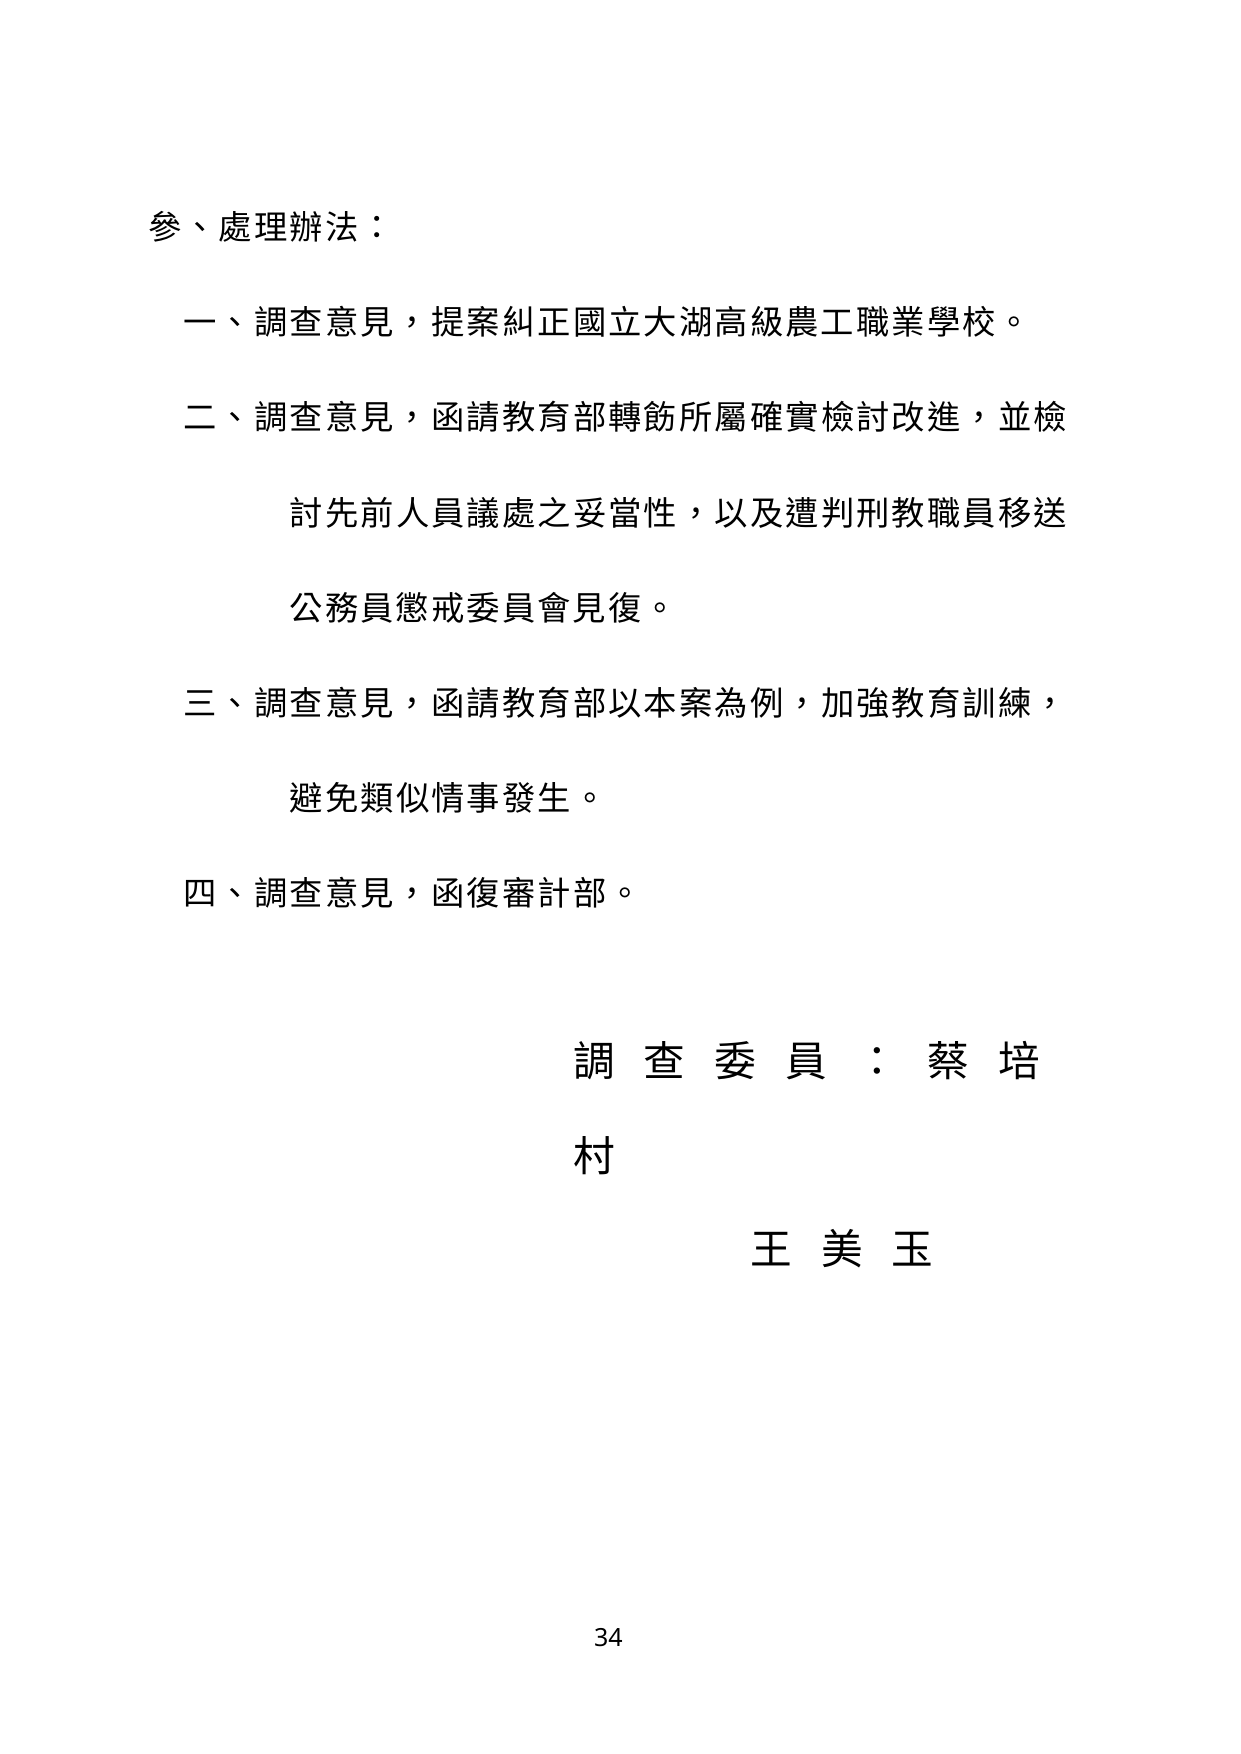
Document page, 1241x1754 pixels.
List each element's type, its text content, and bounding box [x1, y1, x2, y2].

subtitle 調查意見，函請教育部轉飭所屬確實檢討改進，並檢討先前人員議處之妥當性，以及遭判刑教職員移送公務員懲戒委員會見復。 [183, 368, 1069, 653]
subtitle 調查意見，函復審計部。 [183, 844, 1069, 939]
subtitle 調查意見，提案糾正國立大湖高級農工職業學校。 [183, 272, 1069, 368]
subtitle 處理辦法： [148, 177, 1069, 272]
text 調查委員：蔡培村 [538, 1010, 1069, 1201]
text 王美玉 [546, 1201, 1069, 1296]
subtitle 調查意見，函請教育部以本案為例，加強教育訓練，避免類似情事發生。 [183, 653, 1069, 844]
